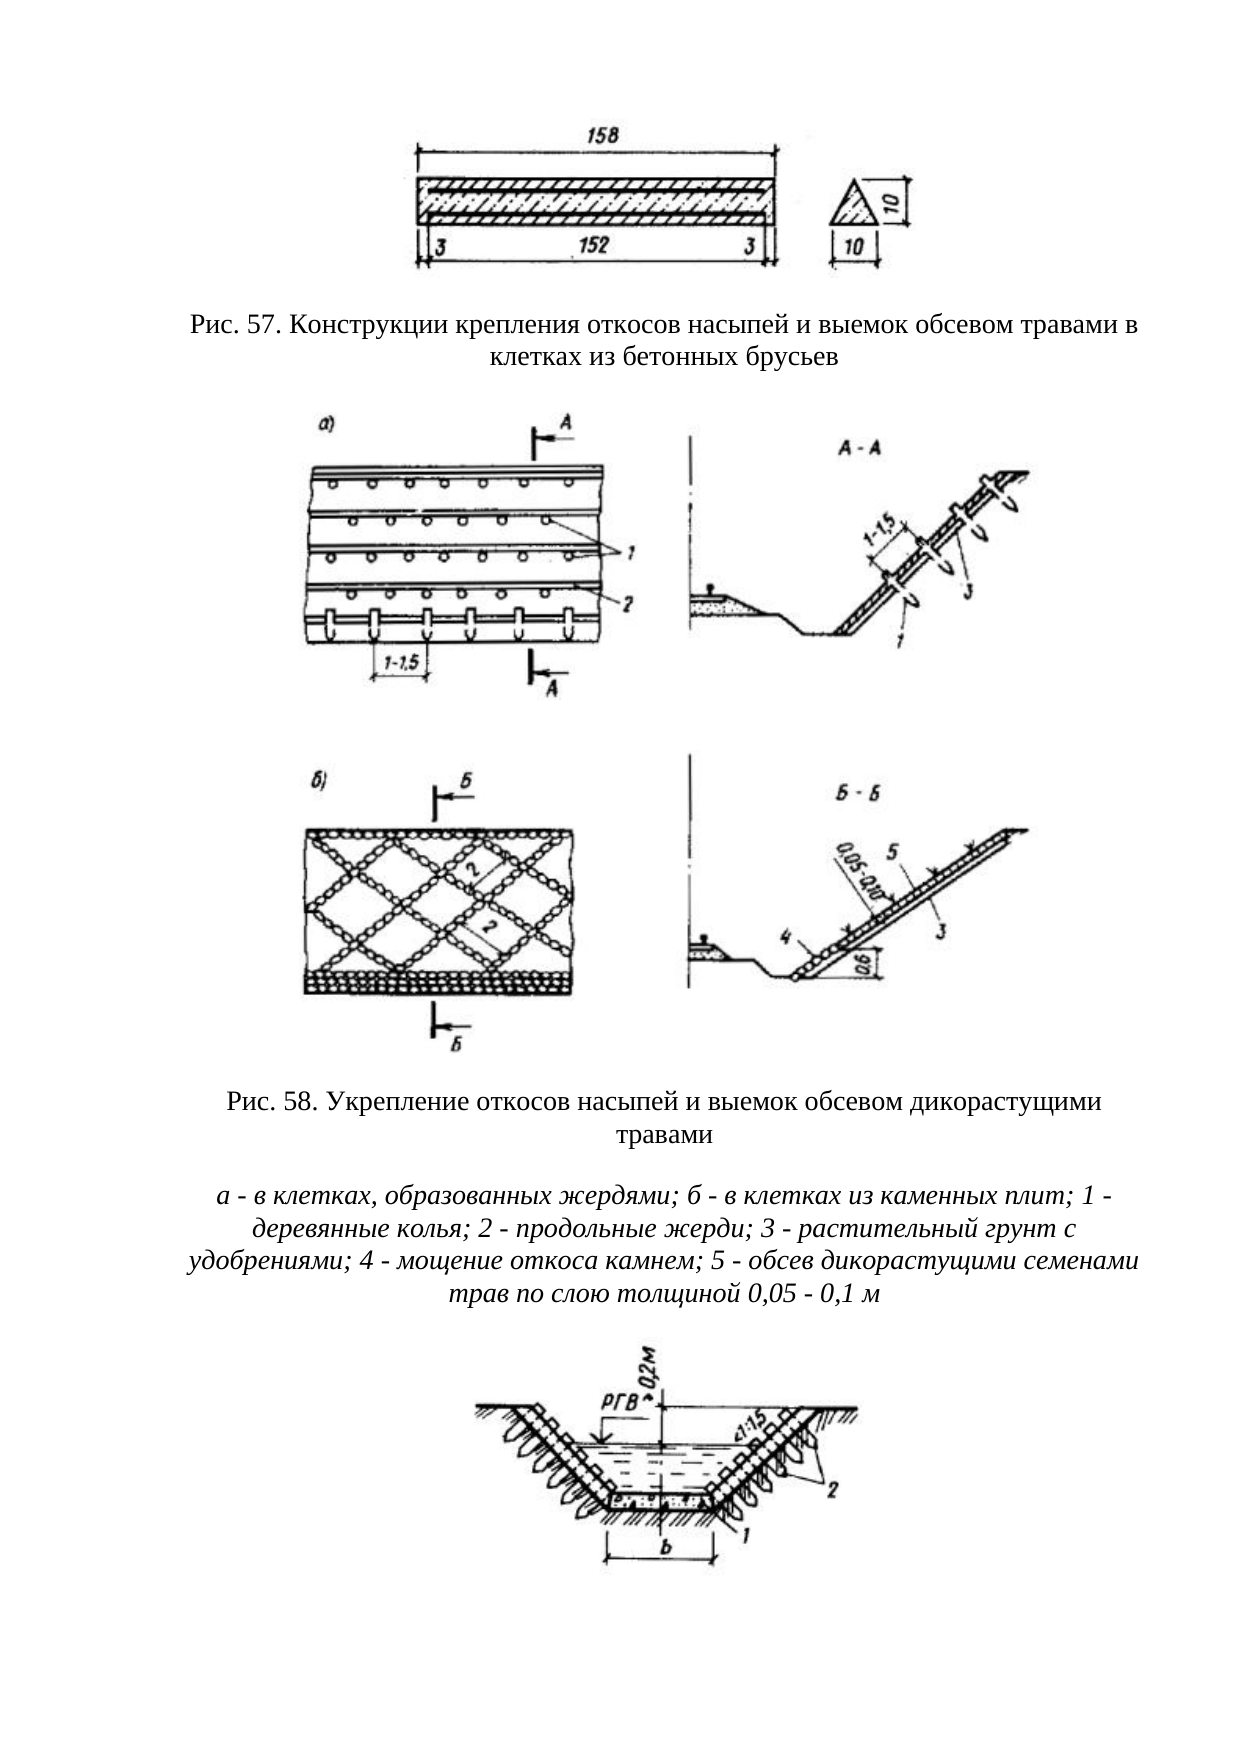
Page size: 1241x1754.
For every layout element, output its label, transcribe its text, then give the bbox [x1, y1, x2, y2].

text Рис. 58. Укрепление откосов насыпей и выемок обсевом дикорастущими травами [177, 1084, 1152, 1149]
picture [287, 400, 1042, 1056]
text а - в клетках, образованных жердями; б - в клетках из каменных плит; 1 - деревянные колья; 2 - продольные жерди; 3 - растительный грунт с удобрениями; 4 - мощение откоса камнем; 5 - обсев дикорастущими семенами трав по слою толщиной 0,05 - 0,1 м [177, 1178, 1152, 1308]
picture [403, 118, 926, 278]
text Рис. 57. Конструкции крепления откосов насыпей и выемок обсевом травами в клетках из бетонных брусьев [177, 307, 1152, 371]
picture [462, 1337, 867, 1580]
